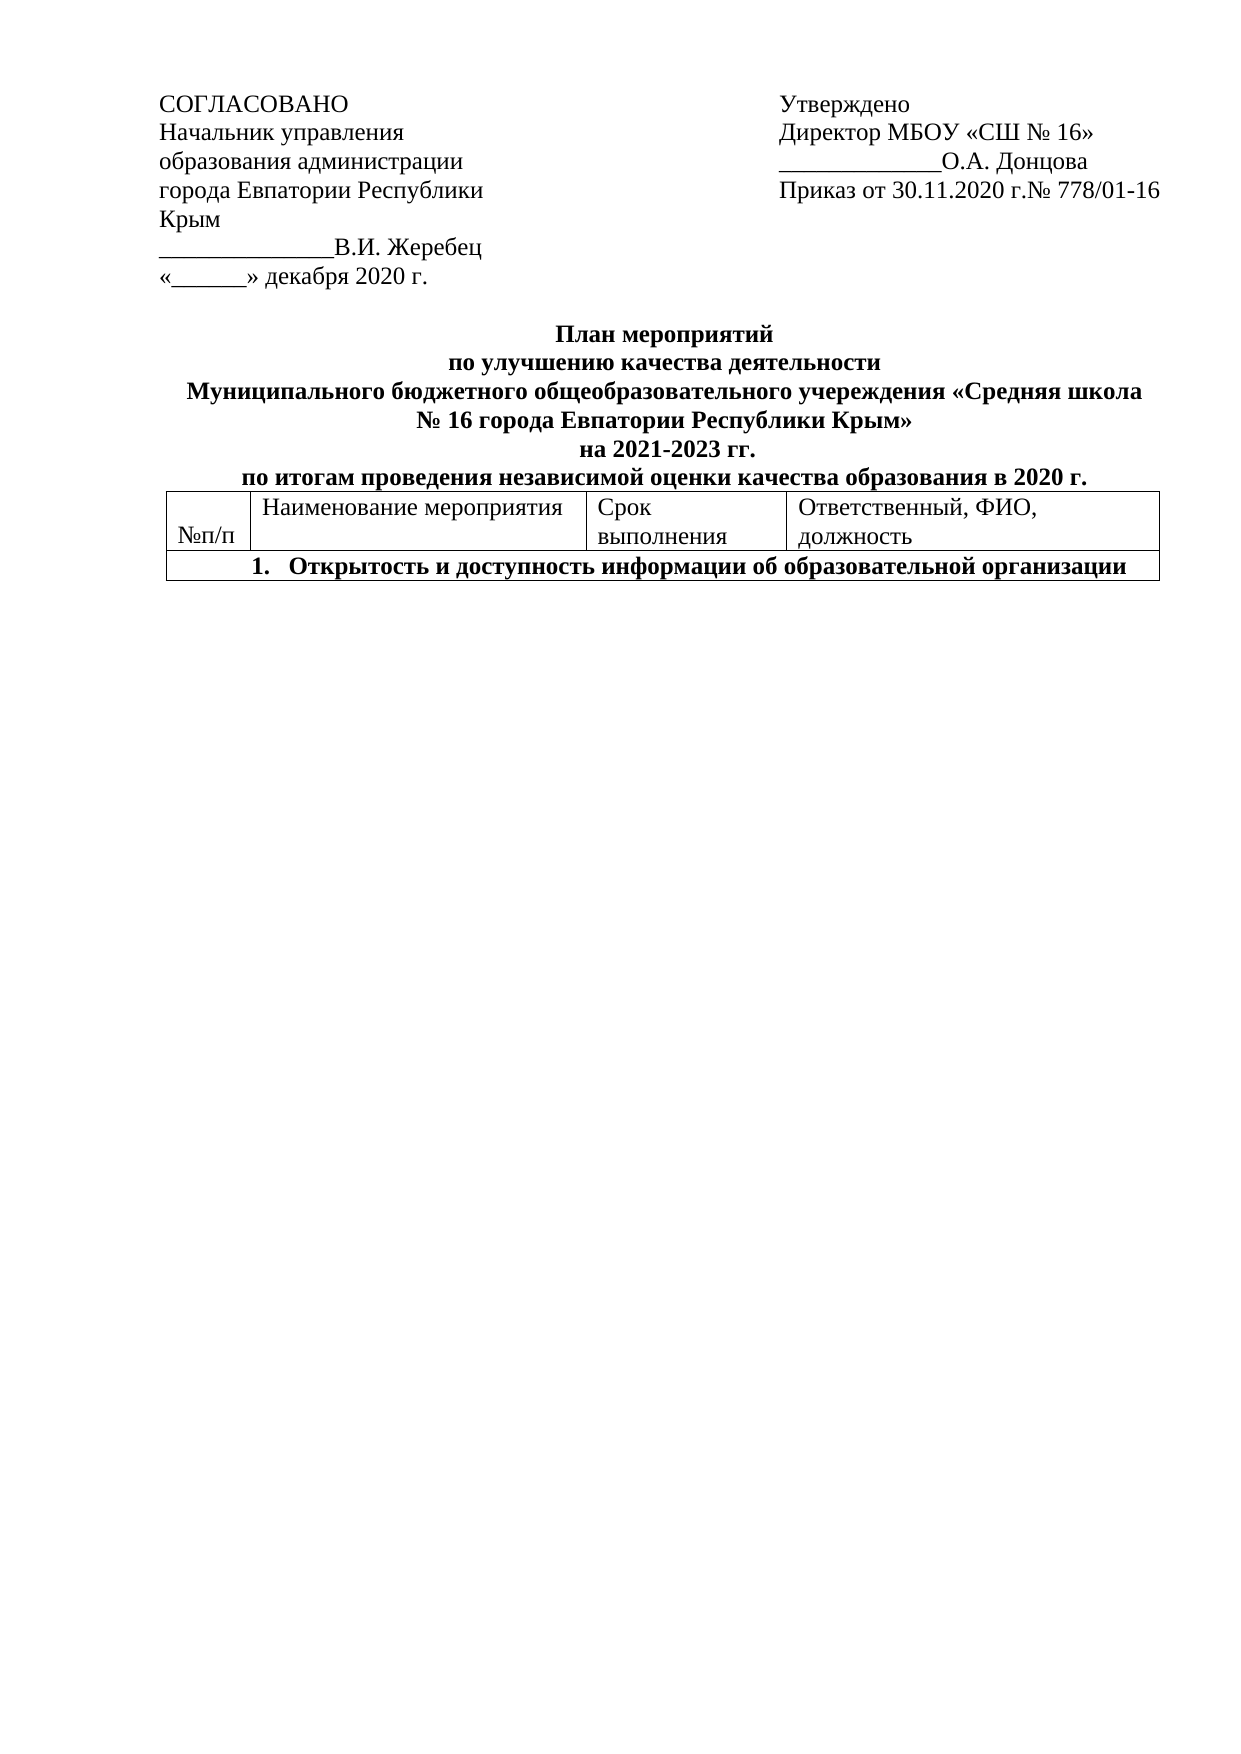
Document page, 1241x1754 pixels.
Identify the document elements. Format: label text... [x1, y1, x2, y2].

text по итогам проведения независимой оценки качества образования в 2020 г. [177, 462, 1152, 491]
table_header Срок выполнения [587, 492, 786, 550]
table_header Наименование мероприятия [251, 492, 586, 550]
table_header №п/п [167, 492, 250, 550]
table_header СОГЛАСОВАНО Начальник управления образования администрации города Евпатории Республики Крым ______________В.И. Жеребец «______» декабря 2020 г. [148, 89, 768, 319]
table_header Утверждено Директор МБОУ «СШ № 16» _____________О.А. Донцова Приказ от 30.11.2020 г.№ 778/01-16 [768, 89, 1240, 319]
text на 2021-2023 гг. [177, 434, 1152, 462]
table_header Ответственный, ФИО, должность [787, 492, 1159, 550]
text Муниципального бюджетного общеобразовательного учереждения «Средняя школа № 16 города Евпатории Республики Крым» [177, 376, 1152, 434]
text План мероприятий [177, 319, 1152, 347]
text по улучшению качества деятельности [177, 347, 1152, 376]
table_cell Открытость и доступность информации об образовательной организации [167, 551, 1159, 579]
